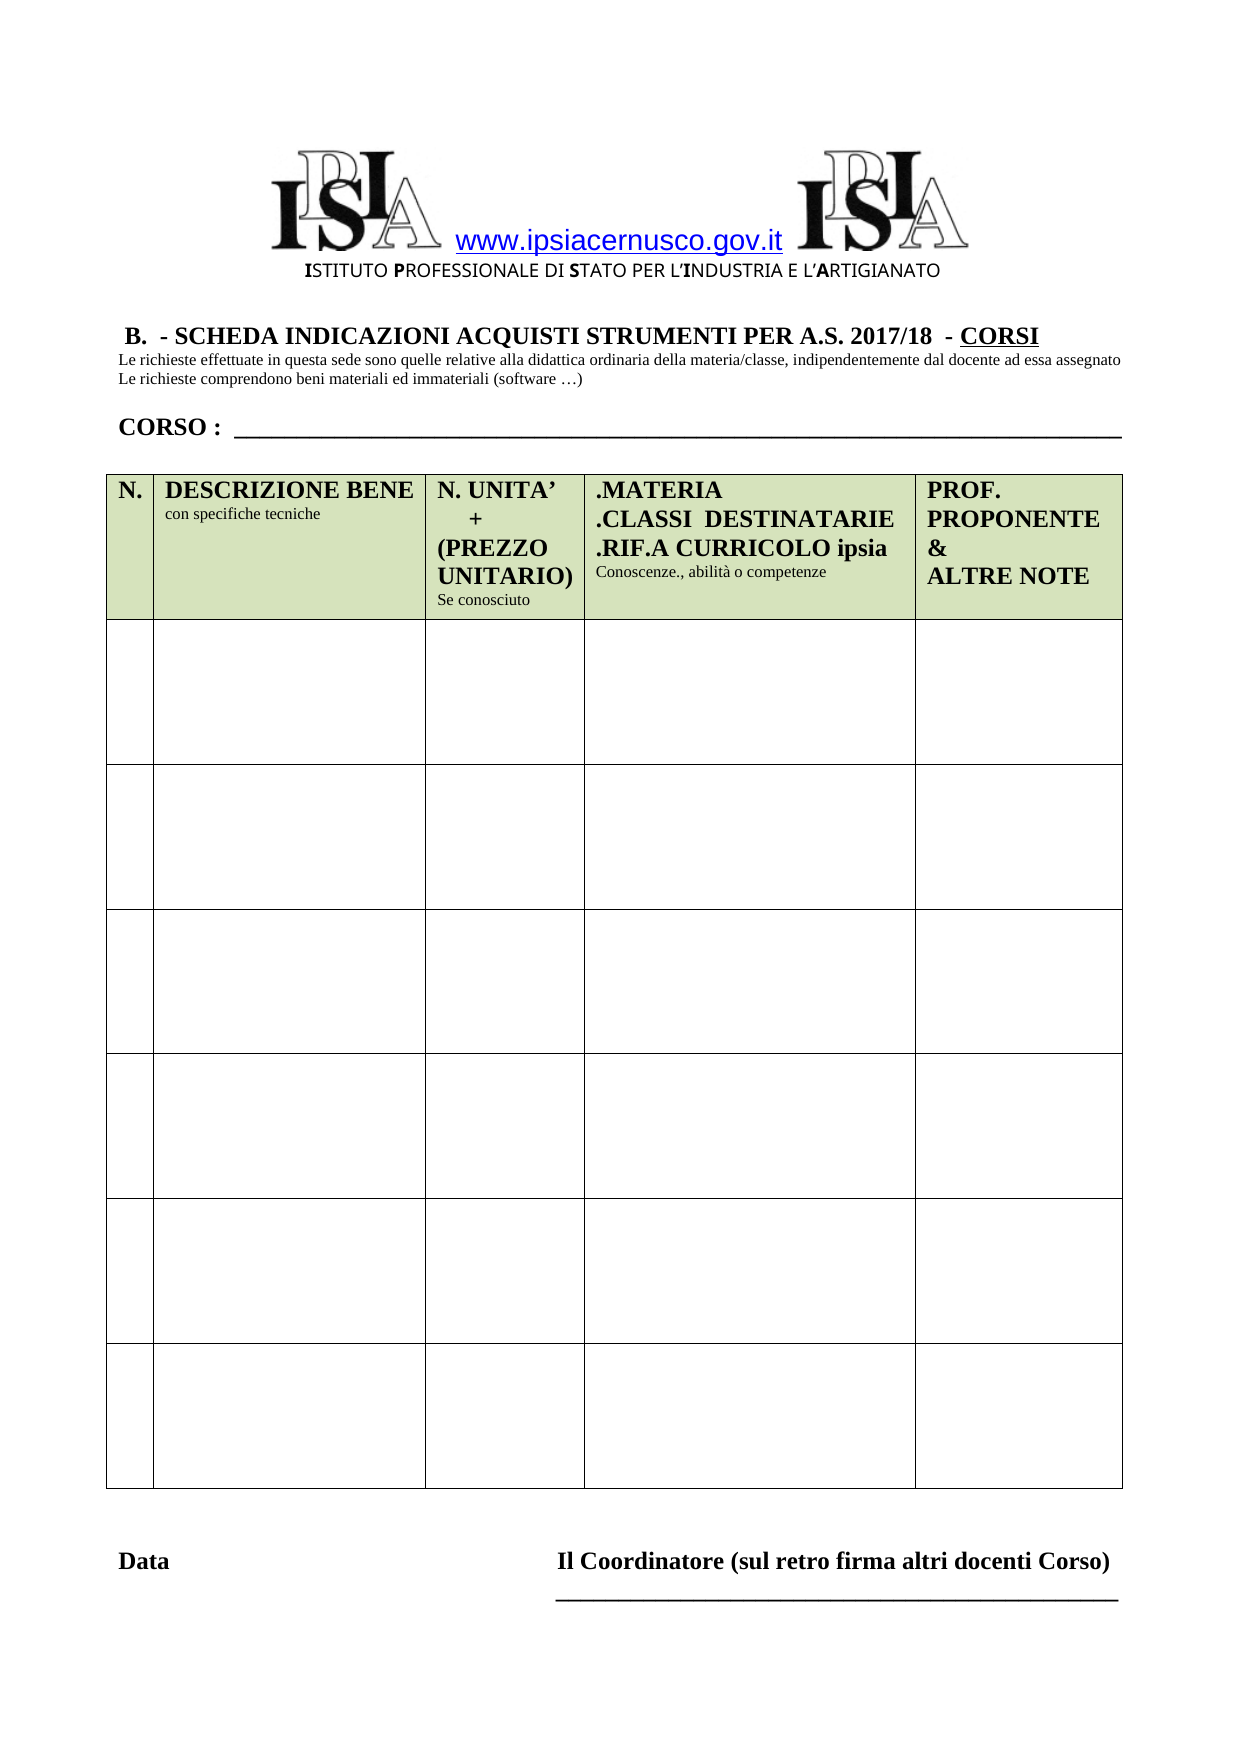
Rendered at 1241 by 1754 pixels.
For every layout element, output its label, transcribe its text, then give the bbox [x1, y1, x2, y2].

table_cell [916, 910, 1122, 1053]
table_header N. UNITA’ + (PREZZO UNITARIO) Se conosciuto [426, 475, 584, 619]
table_cell [107, 765, 153, 908]
table_cell [585, 1344, 915, 1488]
table_cell [154, 910, 425, 1053]
text Le richieste effettuate in questa sede sono quelle relative alla didattica ordinaria della materia/classe, indipendentemente dal docente ad essa assegnato [118, 349, 1122, 369]
table_cell [154, 765, 425, 908]
table_cell [154, 1199, 425, 1343]
table_cell [916, 1199, 1122, 1343]
table_cell [107, 620, 153, 764]
table_cell [107, 1344, 153, 1488]
table_cell [107, 910, 153, 1053]
text CORSO : _______________________________________________________________________ [118, 412, 1122, 441]
table_header PROF. PROPONENTE & ALTRE NOTE [916, 475, 1122, 619]
table_cell [154, 1054, 425, 1198]
table_cell [154, 1344, 425, 1488]
table_header DESCRIZIONE BENE con specifiche tecniche [154, 475, 425, 619]
table_cell [426, 910, 584, 1053]
table_cell [426, 620, 584, 764]
table_cell [426, 1054, 584, 1198]
table_cell [154, 620, 425, 764]
table_cell [916, 1054, 1122, 1198]
text ISTITUTO PROFESSIONALE DI STATO PER L’INDUSTRIA E L’ARTIGIANATO [118, 257, 1122, 282]
text Le richieste comprendono beni materiali ed immateriali (software …) [118, 369, 1122, 388]
table_cell [426, 1199, 584, 1343]
table_cell [426, 765, 584, 908]
table_cell [585, 765, 915, 908]
text Data Il Coordinatore (sul retro firma altri docenti Corso) [118, 1546, 1122, 1575]
table_header N. [107, 475, 153, 619]
table_cell [426, 1344, 584, 1488]
table_cell [107, 1199, 153, 1343]
table_cell [585, 910, 915, 1053]
table_cell [585, 620, 915, 764]
table_cell [916, 620, 1122, 764]
table_cell [107, 1054, 153, 1198]
table_header .MATERIA .CLASSI DESTINATARIE .RIF.A CURRICOLO ipsia Conoscenze., abilità o competenze [585, 475, 915, 619]
table_cell [916, 765, 1122, 908]
text _____________________________________________ [118, 1575, 1122, 1604]
text B. - SCHEDA INDICAZIONI ACQUISTI STRUMENTI PER A.S. 2017/18 - CORSI [118, 321, 1122, 349]
table_cell [916, 1344, 1122, 1488]
table_cell [585, 1054, 915, 1198]
table_cell [585, 1199, 915, 1343]
text www.ipsiacernusco.gov.it [118, 148, 1122, 257]
